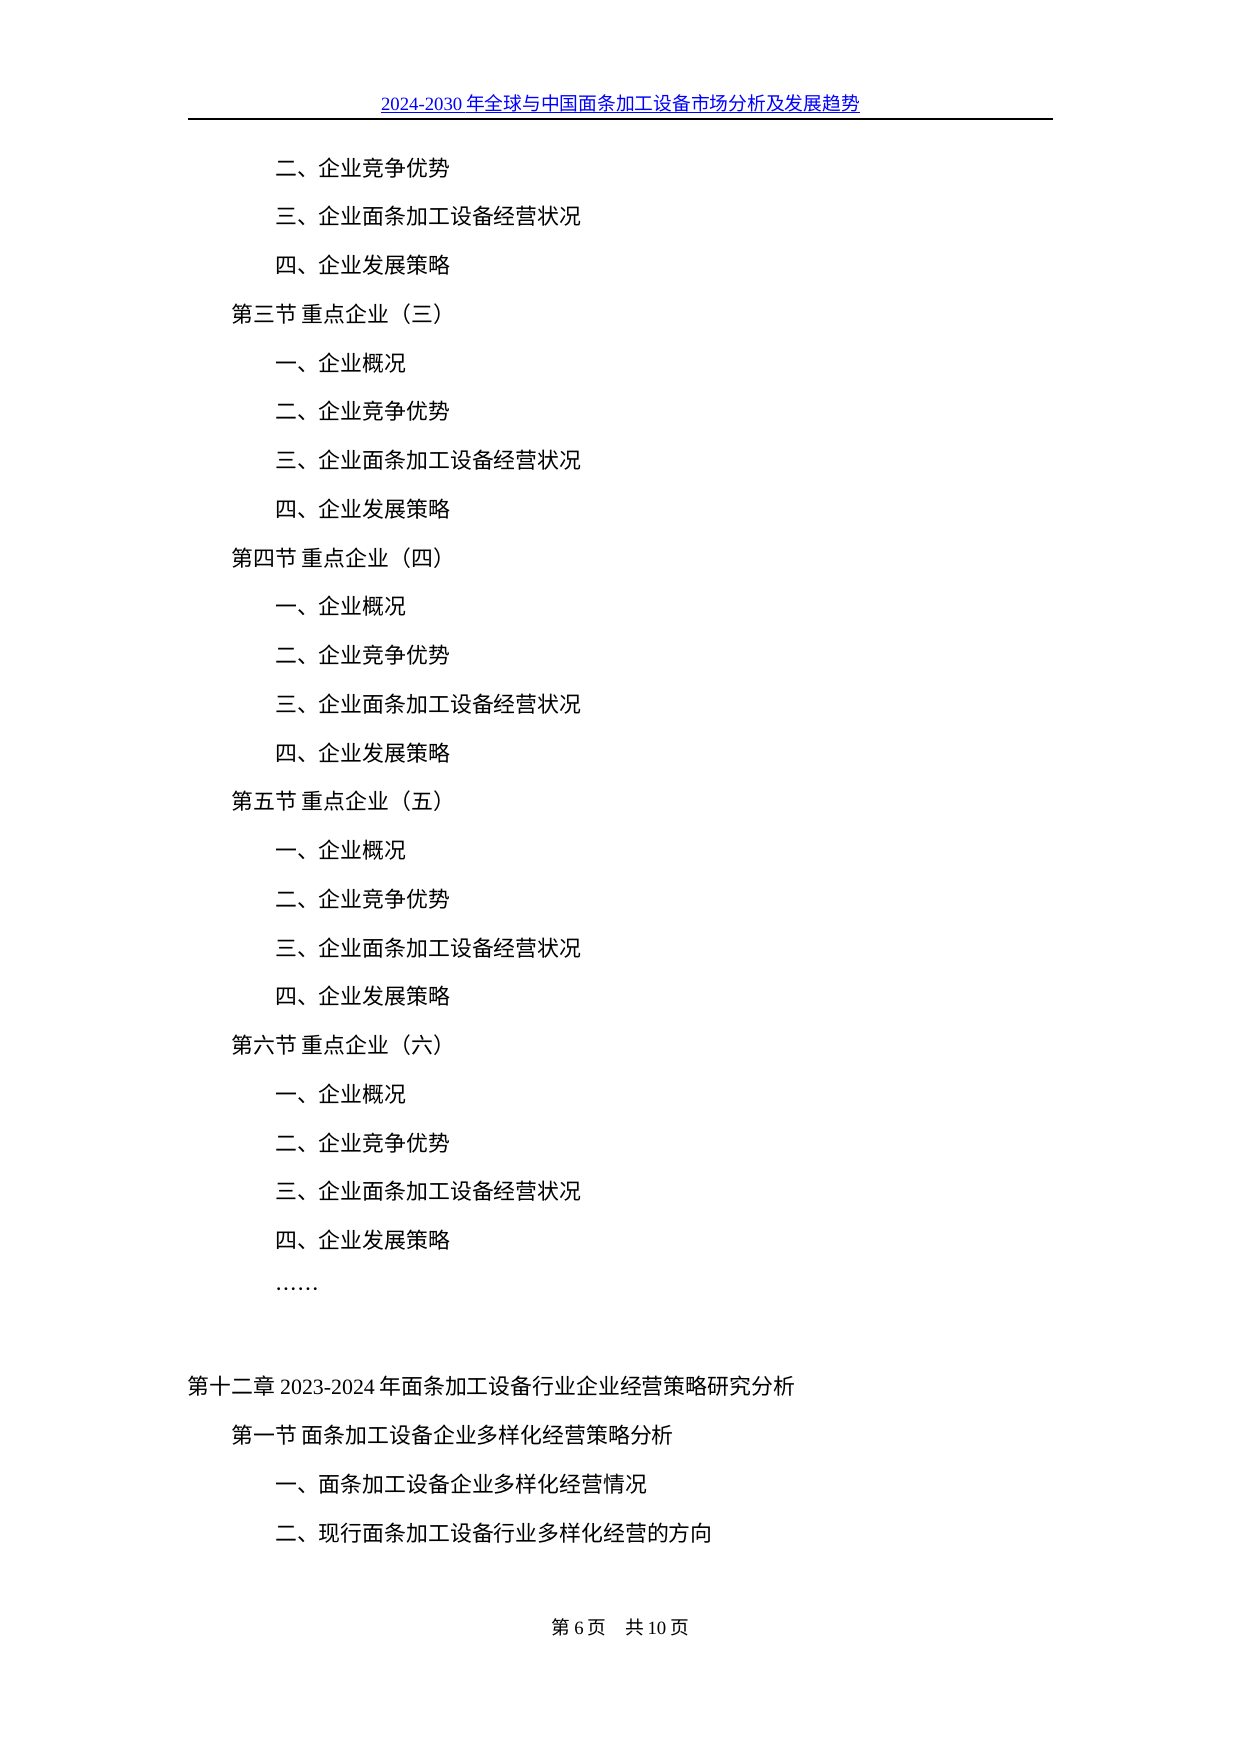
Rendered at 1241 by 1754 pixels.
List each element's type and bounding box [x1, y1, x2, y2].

text [187, 150, 1053, 1548]
